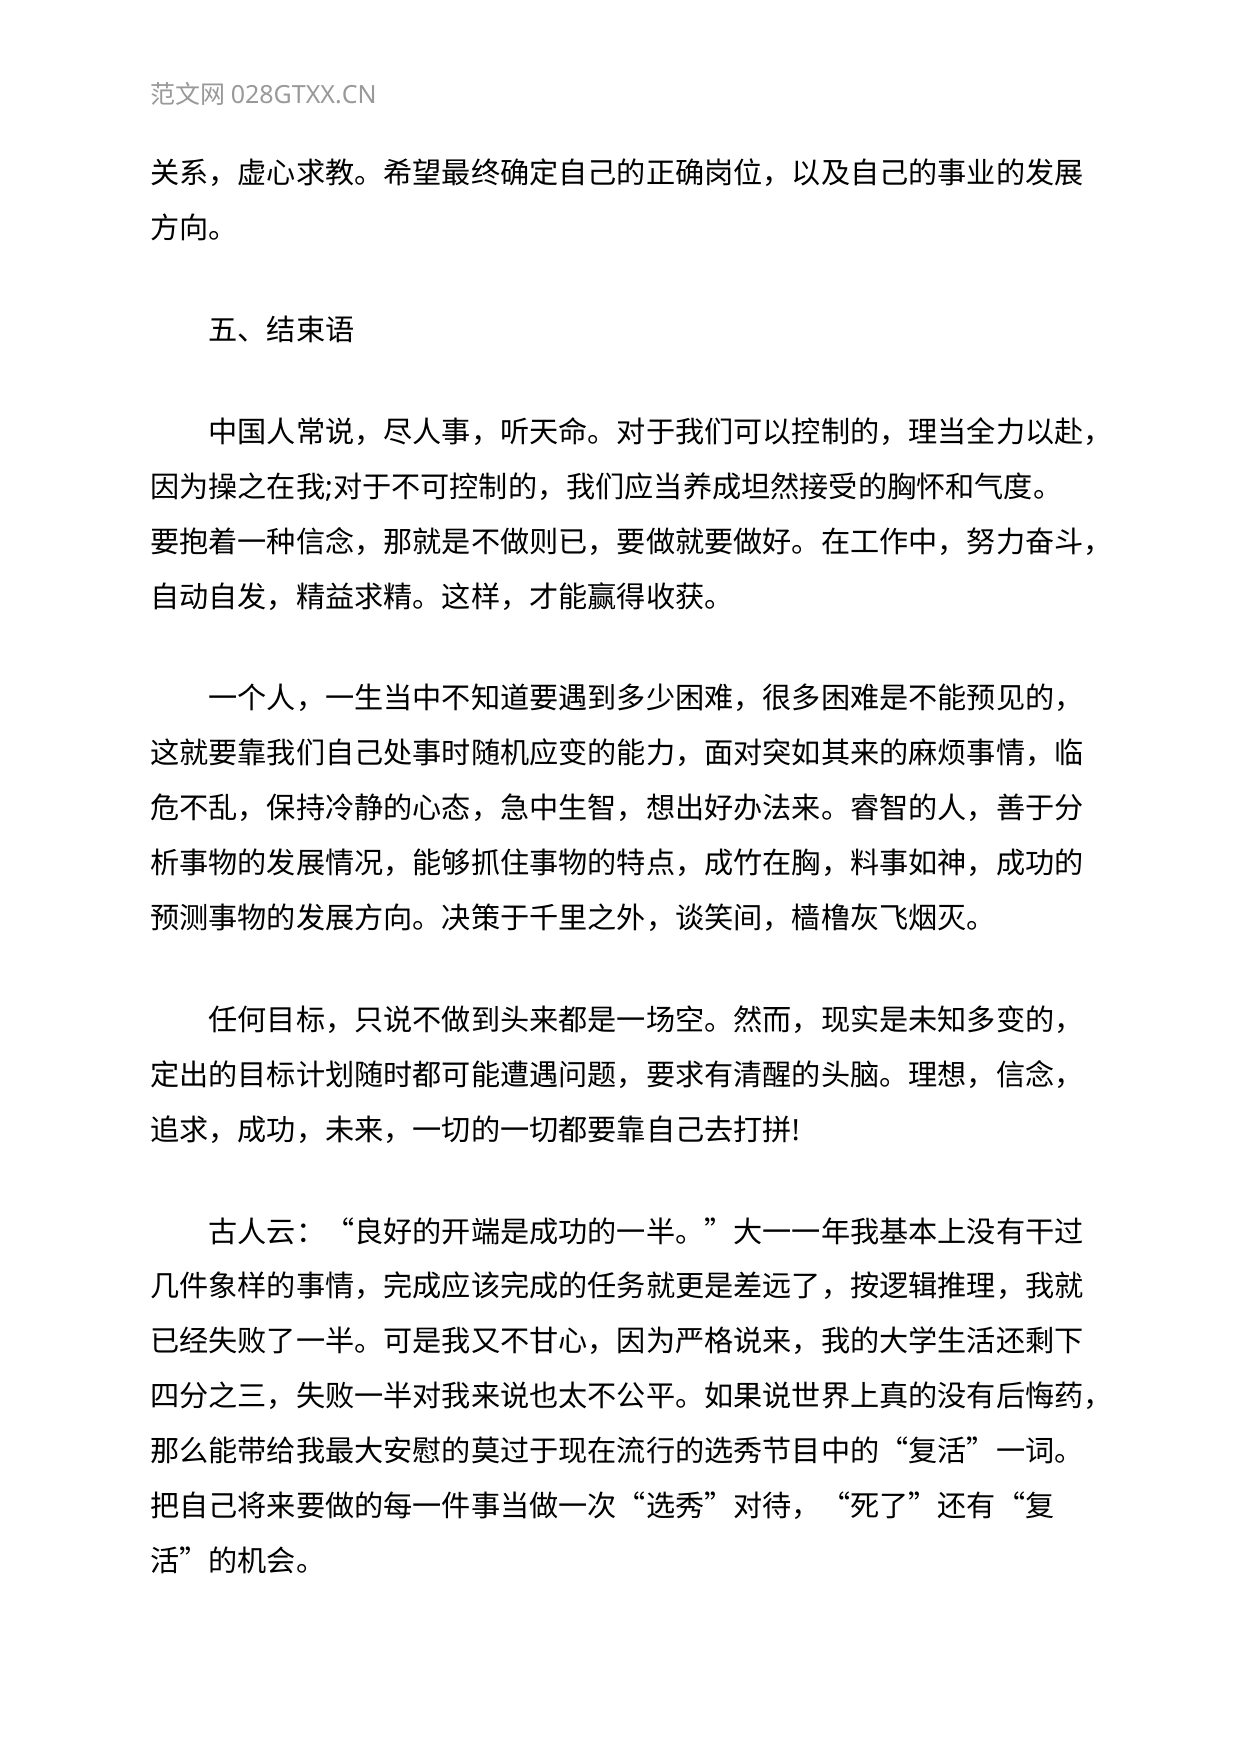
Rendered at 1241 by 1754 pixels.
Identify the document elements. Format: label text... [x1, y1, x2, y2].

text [150, 150, 1090, 247]
text 五、结束语 [150, 307, 1090, 349]
text 任何目标，只说不做到头来都是一场空。然而，现实是未知多变的，定出的目标计划随时都可能遭遇问题，要求有清醒的头脑。理想，信念，追求，成功，未来，一切的一切都要靠自己去打拼! [150, 996, 1090, 1148]
text 古人云：“良好的开端是成功的一半。”大一一年我基本上没有干过几件象样的事情，完成应该完成的任务就更是差远了，按逻辑推理，我就已经失败了一半。可是我又不甘心，因为严格说来，我的大学生活还剩下四分之三，失败一半对我来说也太不公平。如果说世界上真的没有后悔药，那么能带给我最大安慰的莫过于现在流行的选秀节目中的“复活”一词。把自己将来要做的每一件事当做一次“选秀”对待，“死了”还有“复活”的机会。 [150, 1208, 1090, 1580]
text 中国人常说，尽人事，听天命。对于我们可以控制的，理当全力以赴，因为操之在我;对于不可控制的，我们应当养成坦然接受的胸怀和气度。要抱着一种信念，那就是不做则已，要做就要做好。在工作中，努力奋斗，自动自发，精益求精。这样，才能赢得收获。 [150, 408, 1090, 616]
text 一个人，一生当中不知道要遇到多少困难，很多困难是不能预见的，这就要靠我们自己处事时随机应变的能力，面对突如其来的麻烦事情，临危不乱，保持冷静的心态，急中生智，想出好办法来。睿智的人，善于分析事物的发展情况，能够抓住事物的特点，成竹在胸，料事如神，成功的预测事物的发展方向。决策于千里之外，谈笑间，樯橹灰飞烟灭。 [150, 675, 1090, 937]
